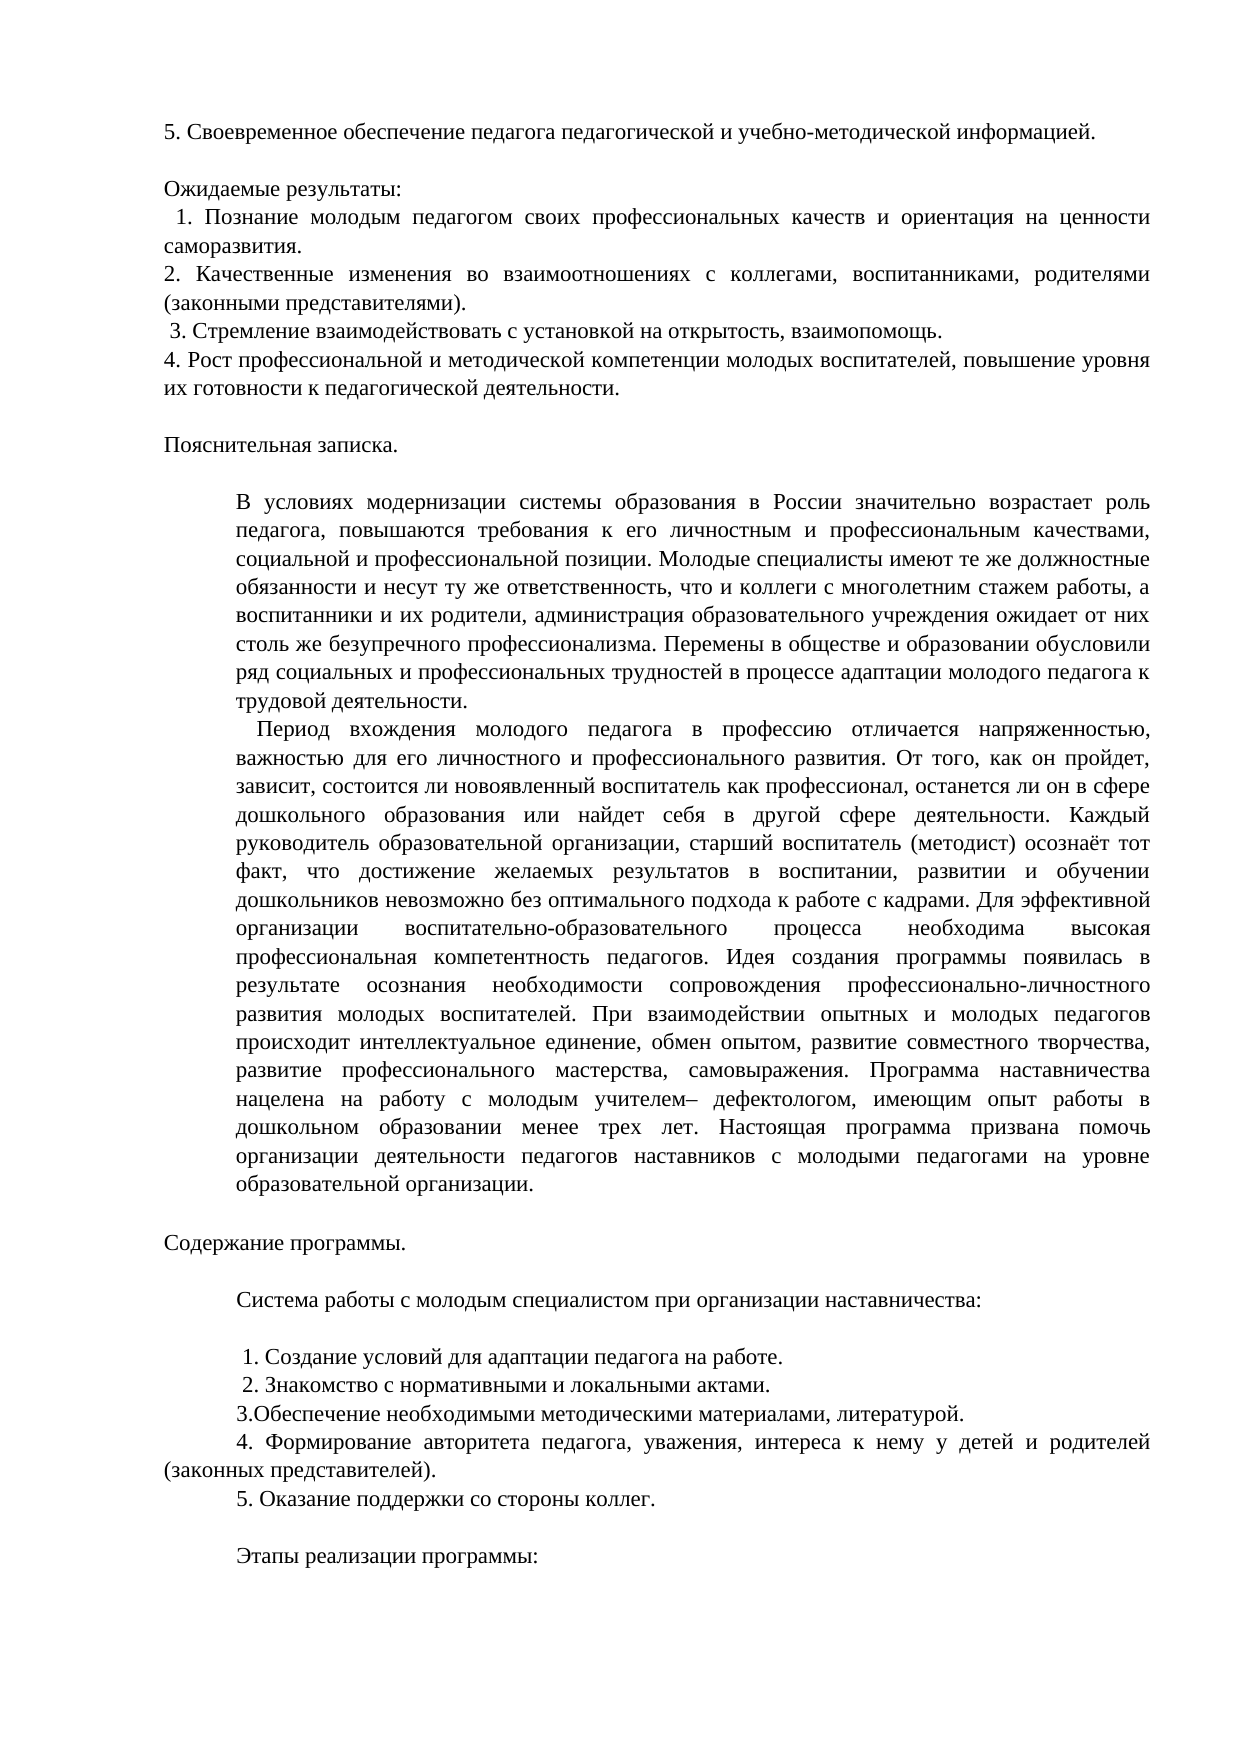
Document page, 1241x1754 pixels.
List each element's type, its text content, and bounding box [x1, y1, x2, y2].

list 2. Знакомство с нормативными и локальными актами. [164, 1371, 1152, 1397]
list 3.Обеспечение необходимыми методическими материалами, литературой. [164, 1399, 1152, 1426]
list Содержание программы. [164, 1229, 1152, 1255]
list 1. Познание молодым педагогом своих профессиональных качеств и ориентация на ценности саморазвития. [164, 203, 1152, 258]
list Система работы с молодым специалистом при организации наставничества: [164, 1286, 1152, 1312]
list Период вхождения молодого педагога в профессию отличается напряженностью, важностью для его личностного и профессионального развития. От того, как он пройдет, зависит, состоится ли новоявленный воспитатель как профессионал, останется ли он в сфере дошкольного образования или найдет себя в другой сфере деятельности. Каждый руководитель образовательной организации, старший воспитатель (методист) осознаёт тот факт, что достижение желаемых результатов в воспитании, развитии и обучении дошкольников невозможно без оптимального подхода к работе с кадрами. Для эффективной организации воспитательно-образовательного процесса необходима высокая профессиональная компетентность педагогов. Идея создания программы появилась в результате осознания необходимости сопровождения профессионально-личностного развития молодых воспитателей. При взаимодействии опытных и молодых педагогов происходит интеллектуальное единение, обмен опытом, развитие совместного творчества, развитие профессионального мастерства, самовыражения. Программа наставничества нацелена на работу с молодым учителем– дефектологом, имеющим опыт работы в дошкольном образовании менее трех лет. Настоящая программа призвана помочь организации деятельности педагогов наставников с молодыми педагогами на уровне образовательной организации. [236, 715, 1152, 1197]
list Пояснительная записка. [164, 431, 1152, 457]
list 5. Своевременное обеспечение педагога педагогической и учебно-методической информацией. [164, 118, 1152, 144]
list 2. Качественные изменения во взаимоотношениях с коллегами, воспитанниками, родителями (законными представителями). [164, 260, 1152, 315]
list Этапы реализации программы: [164, 1542, 1152, 1568]
list Ожидаемые результаты: [164, 175, 1152, 201]
list 1. Создание условий для адаптации педагога на работе. [164, 1343, 1152, 1369]
list В условиях модернизации системы образования в России значительно возрастает роль педагога, повышаются требования к его личностным и профессиональным качествами, социальной и профессиональной позиции. Молодые специалисты имеют те же должностные обязанности и несут ту же ответственность, что и коллеги с многолетним стажем работы, а воспитанники и их родители, администрация образовательного учреждения ожидает от них столь же безупречного профессионализма. Перемены в обществе и образовании обусловили ряд социальных и профессиональных трудностей в процессе адаптации молодого педагога к трудовой деятельности. [236, 488, 1152, 713]
list 4. Рост профессиональной и методической компетенции молодых воспитателей, повышение уровня их готовности к педагогической деятельности. [164, 346, 1152, 400]
list 5. Оказание поддержки со стороны коллег. [164, 1485, 1152, 1511]
list 3. Стремление взаимодействовать с установкой на открытость, взаимопомощь. [164, 317, 1152, 343]
list 4. Формирование авторитета педагога, уважения, интереса к нему у детей и родителей (законных представителей). [164, 1428, 1152, 1483]
